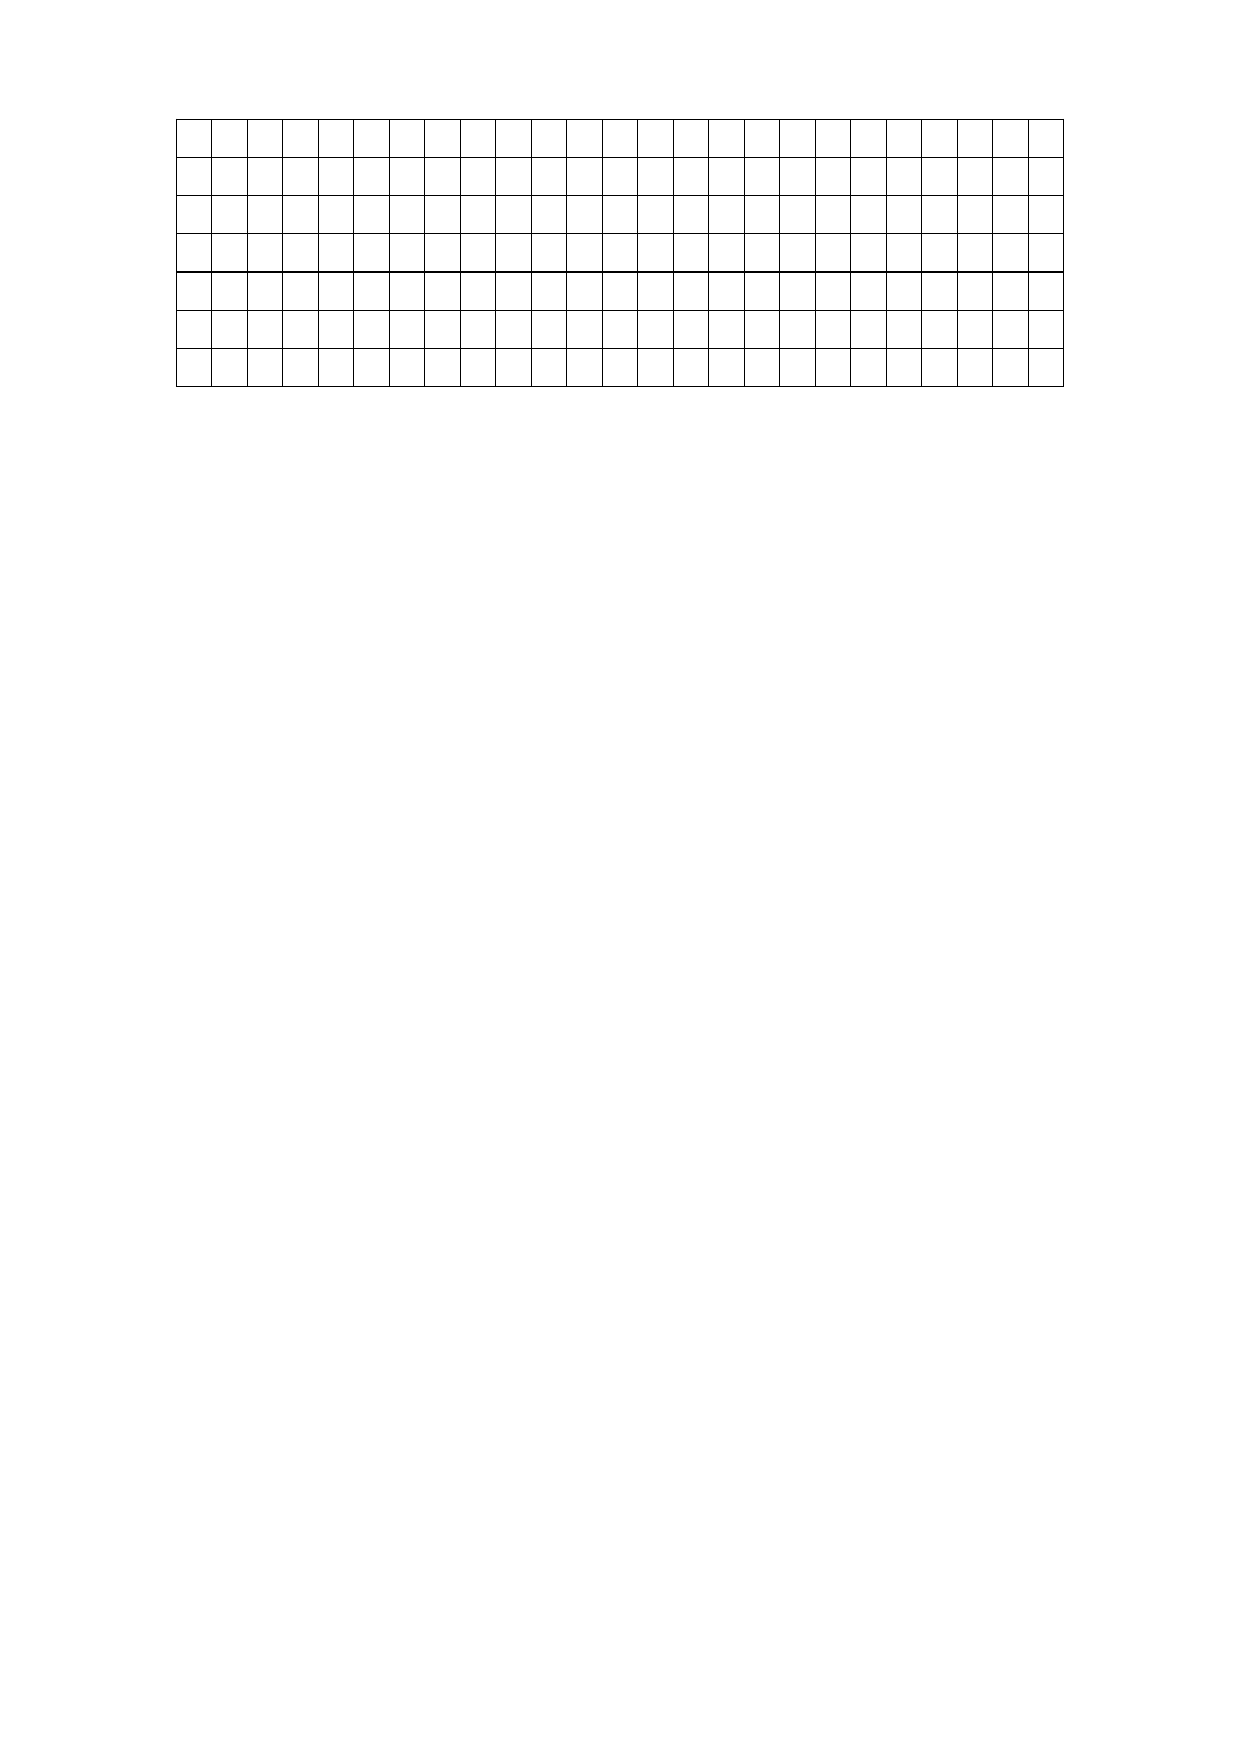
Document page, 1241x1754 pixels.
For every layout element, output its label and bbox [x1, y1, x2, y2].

table_cell [745, 196, 779, 233]
table_cell [1029, 273, 1063, 309]
table_cell [567, 120, 602, 157]
table_cell [177, 158, 211, 195]
table_cell [780, 311, 815, 348]
table_cell [745, 234, 779, 271]
table_cell [709, 120, 744, 157]
table_cell [887, 349, 921, 386]
table_cell [212, 273, 247, 309]
table_cell [816, 158, 850, 195]
table_cell [425, 311, 460, 348]
table_cell [567, 196, 602, 233]
table_cell [354, 311, 389, 348]
table_cell [816, 234, 850, 271]
table_cell [496, 273, 531, 309]
table_cell [354, 234, 389, 271]
table_cell [283, 311, 318, 348]
table_cell [638, 311, 673, 348]
table_cell [745, 158, 779, 195]
table_cell [283, 349, 318, 386]
table_cell [390, 273, 424, 309]
table_cell [212, 311, 247, 348]
table_cell [887, 273, 921, 309]
table_cell [567, 311, 602, 348]
table_cell [745, 311, 779, 348]
table_cell [1029, 158, 1063, 195]
table_cell [461, 234, 495, 271]
table_cell [851, 273, 886, 309]
table_cell [780, 158, 815, 195]
table_cell [638, 273, 673, 309]
table_cell [922, 196, 957, 233]
table_cell [567, 273, 602, 309]
table_cell [958, 273, 992, 309]
table_cell [674, 120, 708, 157]
table_cell [958, 120, 992, 157]
table_cell [496, 234, 531, 271]
table_cell [638, 158, 673, 195]
table_cell [354, 273, 389, 309]
table_cell [638, 196, 673, 233]
table_cell [425, 273, 460, 309]
table_cell [638, 234, 673, 271]
table_cell [567, 158, 602, 195]
table_cell [993, 196, 1028, 233]
table_cell [248, 311, 282, 348]
table_cell [354, 349, 389, 386]
table_cell [993, 120, 1028, 157]
table_cell [674, 349, 708, 386]
table_cell [354, 196, 389, 233]
table_cell [674, 196, 708, 233]
table_cell [354, 158, 389, 195]
table_cell [887, 196, 921, 233]
table_cell [319, 120, 353, 157]
table_cell [603, 349, 637, 386]
table_cell [461, 196, 495, 233]
table_cell [532, 158, 566, 195]
table_cell [674, 158, 708, 195]
table_cell [496, 158, 531, 195]
table_cell [532, 311, 566, 348]
table_cell [496, 349, 531, 386]
table_cell [319, 158, 353, 195]
table_cell [851, 120, 886, 157]
table_cell [816, 196, 850, 233]
table_cell [1029, 311, 1063, 348]
table_cell [177, 311, 211, 348]
table_cell [674, 311, 708, 348]
table_cell [532, 196, 566, 233]
table_cell [283, 120, 318, 157]
table_cell [461, 158, 495, 195]
table_cell [390, 158, 424, 195]
table_cell [283, 234, 318, 271]
table_cell [461, 120, 495, 157]
table_cell [887, 158, 921, 195]
table_cell [567, 349, 602, 386]
table_cell [709, 196, 744, 233]
table_cell [887, 311, 921, 348]
table_cell [248, 349, 282, 386]
table_cell [780, 273, 815, 309]
table_cell [922, 349, 957, 386]
table_cell [425, 349, 460, 386]
table_cell [816, 273, 850, 309]
table_cell [496, 120, 531, 157]
table_cell [425, 196, 460, 233]
table_cell [816, 311, 850, 348]
table_cell [283, 196, 318, 233]
table_cell [922, 234, 957, 271]
table_cell [248, 273, 282, 309]
table_cell [851, 196, 886, 233]
table_cell [354, 120, 389, 157]
table_cell [177, 120, 211, 157]
table_cell [709, 311, 744, 348]
table_cell [212, 120, 247, 157]
table_cell [177, 234, 211, 271]
table_cell [851, 349, 886, 386]
table_cell [532, 120, 566, 157]
table_cell [532, 234, 566, 271]
table_cell [780, 196, 815, 233]
table_cell [993, 234, 1028, 271]
table_cell [603, 120, 637, 157]
table_cell [816, 349, 850, 386]
table_cell [958, 196, 992, 233]
table_cell [319, 273, 353, 309]
table_cell [319, 349, 353, 386]
table_cell [993, 349, 1028, 386]
table_cell [496, 311, 531, 348]
table_cell [212, 158, 247, 195]
table_cell [1029, 120, 1063, 157]
table_cell [248, 196, 282, 233]
table_cell [958, 234, 992, 271]
table_cell [461, 311, 495, 348]
table_cell [603, 196, 637, 233]
table_cell [283, 273, 318, 309]
table_cell [709, 349, 744, 386]
table_cell [248, 120, 282, 157]
table_cell [425, 234, 460, 271]
table_cell [780, 120, 815, 157]
table_cell [745, 349, 779, 386]
table_cell [1029, 349, 1063, 386]
table_cell [212, 196, 247, 233]
table_cell [993, 158, 1028, 195]
table_cell [922, 158, 957, 195]
table_cell [887, 120, 921, 157]
table_cell [958, 311, 992, 348]
table_cell [425, 120, 460, 157]
table_cell [1029, 196, 1063, 233]
table_cell [1029, 234, 1063, 271]
table_cell [319, 234, 353, 271]
table_cell [390, 234, 424, 271]
table_cell [532, 349, 566, 386]
table_cell [390, 196, 424, 233]
table_cell [638, 349, 673, 386]
table_cell [390, 311, 424, 348]
table_cell [638, 120, 673, 157]
table_cell [461, 349, 495, 386]
table_cell [958, 349, 992, 386]
table_cell [390, 349, 424, 386]
table_cell [851, 158, 886, 195]
table_cell [603, 234, 637, 271]
table_cell [177, 196, 211, 233]
table_cell [993, 273, 1028, 309]
table_cell [709, 234, 744, 271]
table_cell [922, 273, 957, 309]
table_cell [674, 234, 708, 271]
table_cell [283, 158, 318, 195]
table_cell [851, 234, 886, 271]
table_cell [922, 120, 957, 157]
table_cell [780, 349, 815, 386]
table_cell [425, 158, 460, 195]
table_cell [745, 273, 779, 309]
table_cell [212, 349, 247, 386]
table_cell [674, 273, 708, 309]
table_cell [212, 234, 247, 271]
table_cell [390, 120, 424, 157]
table_cell [532, 273, 566, 309]
table_cell [177, 349, 211, 386]
table_cell [177, 273, 211, 309]
table_cell [567, 234, 602, 271]
table_cell [745, 120, 779, 157]
table_cell [248, 234, 282, 271]
table_cell [709, 158, 744, 195]
table_cell [496, 196, 531, 233]
table_cell [319, 311, 353, 348]
table_cell [958, 158, 992, 195]
table_cell [603, 158, 637, 195]
table_cell [780, 234, 815, 271]
table_cell [816, 120, 850, 157]
table_cell [709, 273, 744, 309]
table_cell [248, 158, 282, 195]
table_cell [922, 311, 957, 348]
table_cell [319, 196, 353, 233]
table_cell [887, 234, 921, 271]
table_cell [603, 311, 637, 348]
table_cell [851, 311, 886, 348]
table_cell [603, 273, 637, 309]
table_cell [993, 311, 1028, 348]
table_cell [461, 273, 495, 309]
